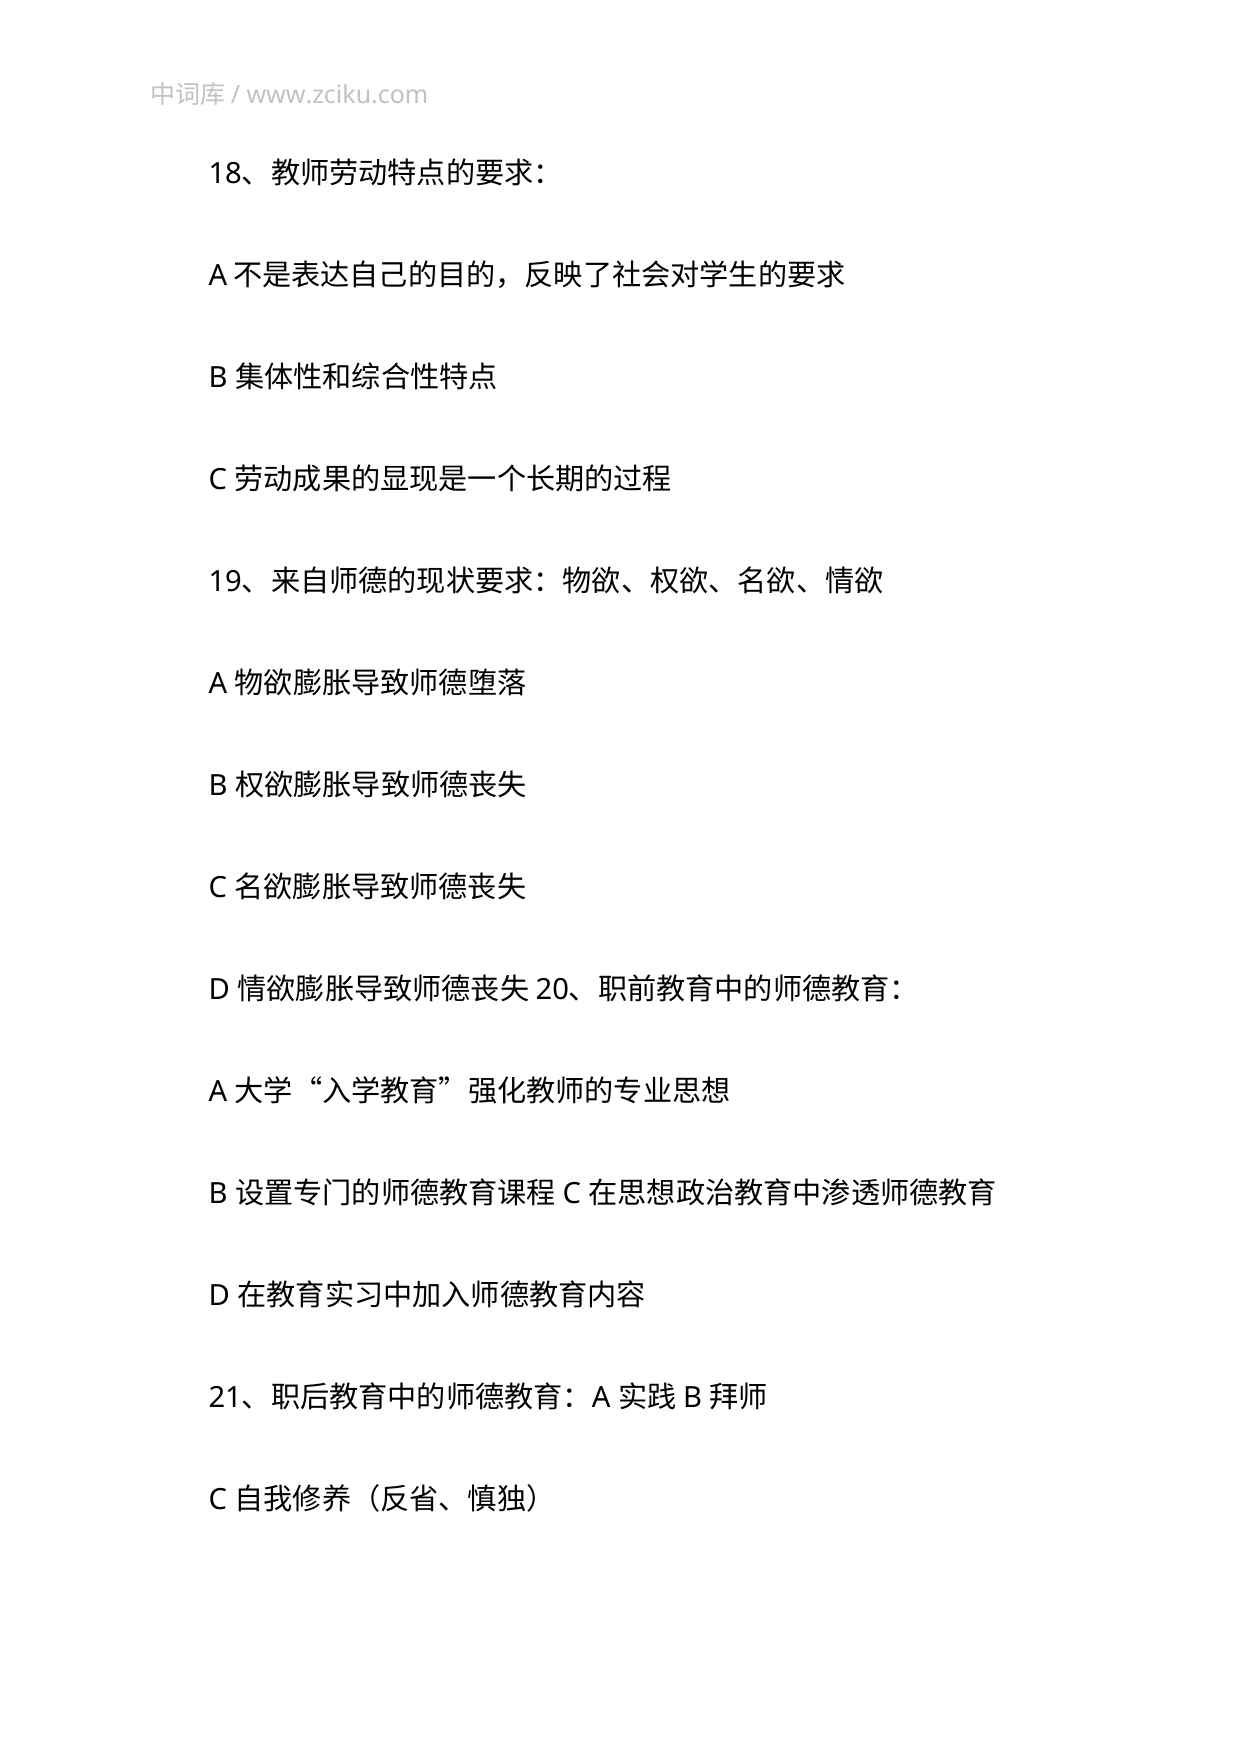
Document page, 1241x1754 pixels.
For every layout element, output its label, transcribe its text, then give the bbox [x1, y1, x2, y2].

text A 大学“入学教育”强化教师的专业思想 [150, 1068, 1090, 1110]
text C 自我修养（反省、慎独） [150, 1476, 1090, 1518]
text D 情欲膨胀导致师德丧失 20、职前教育中的师德教育： [150, 966, 1090, 1008]
text C 名欲膨胀导致师德丧失 [150, 864, 1090, 906]
text 18、教师劳动特点的要求： [150, 150, 1090, 192]
text A不是表达自己的目的，反映了社会对学生的要求 [150, 252, 1090, 294]
text B 权欲膨胀导致师德丧失 [150, 762, 1090, 804]
text B 设置专门的师德教育课程 C 在思想政治教育中渗透师德教育 [150, 1170, 1090, 1212]
text C 劳动成果的显现是一个长期的过程 [150, 456, 1090, 498]
text A 物欲膨胀导致师德堕落 [150, 660, 1090, 702]
text D 在教育实习中加入师德教育内容 [150, 1272, 1090, 1314]
text 19、来自师德的现状要求：物欲、权欲、名欲、情欲 [150, 558, 1090, 600]
text 21、职后教育中的师德教育：A 实践 B 拜师 [150, 1374, 1090, 1416]
text B 集体性和综合性特点 [150, 354, 1090, 396]
